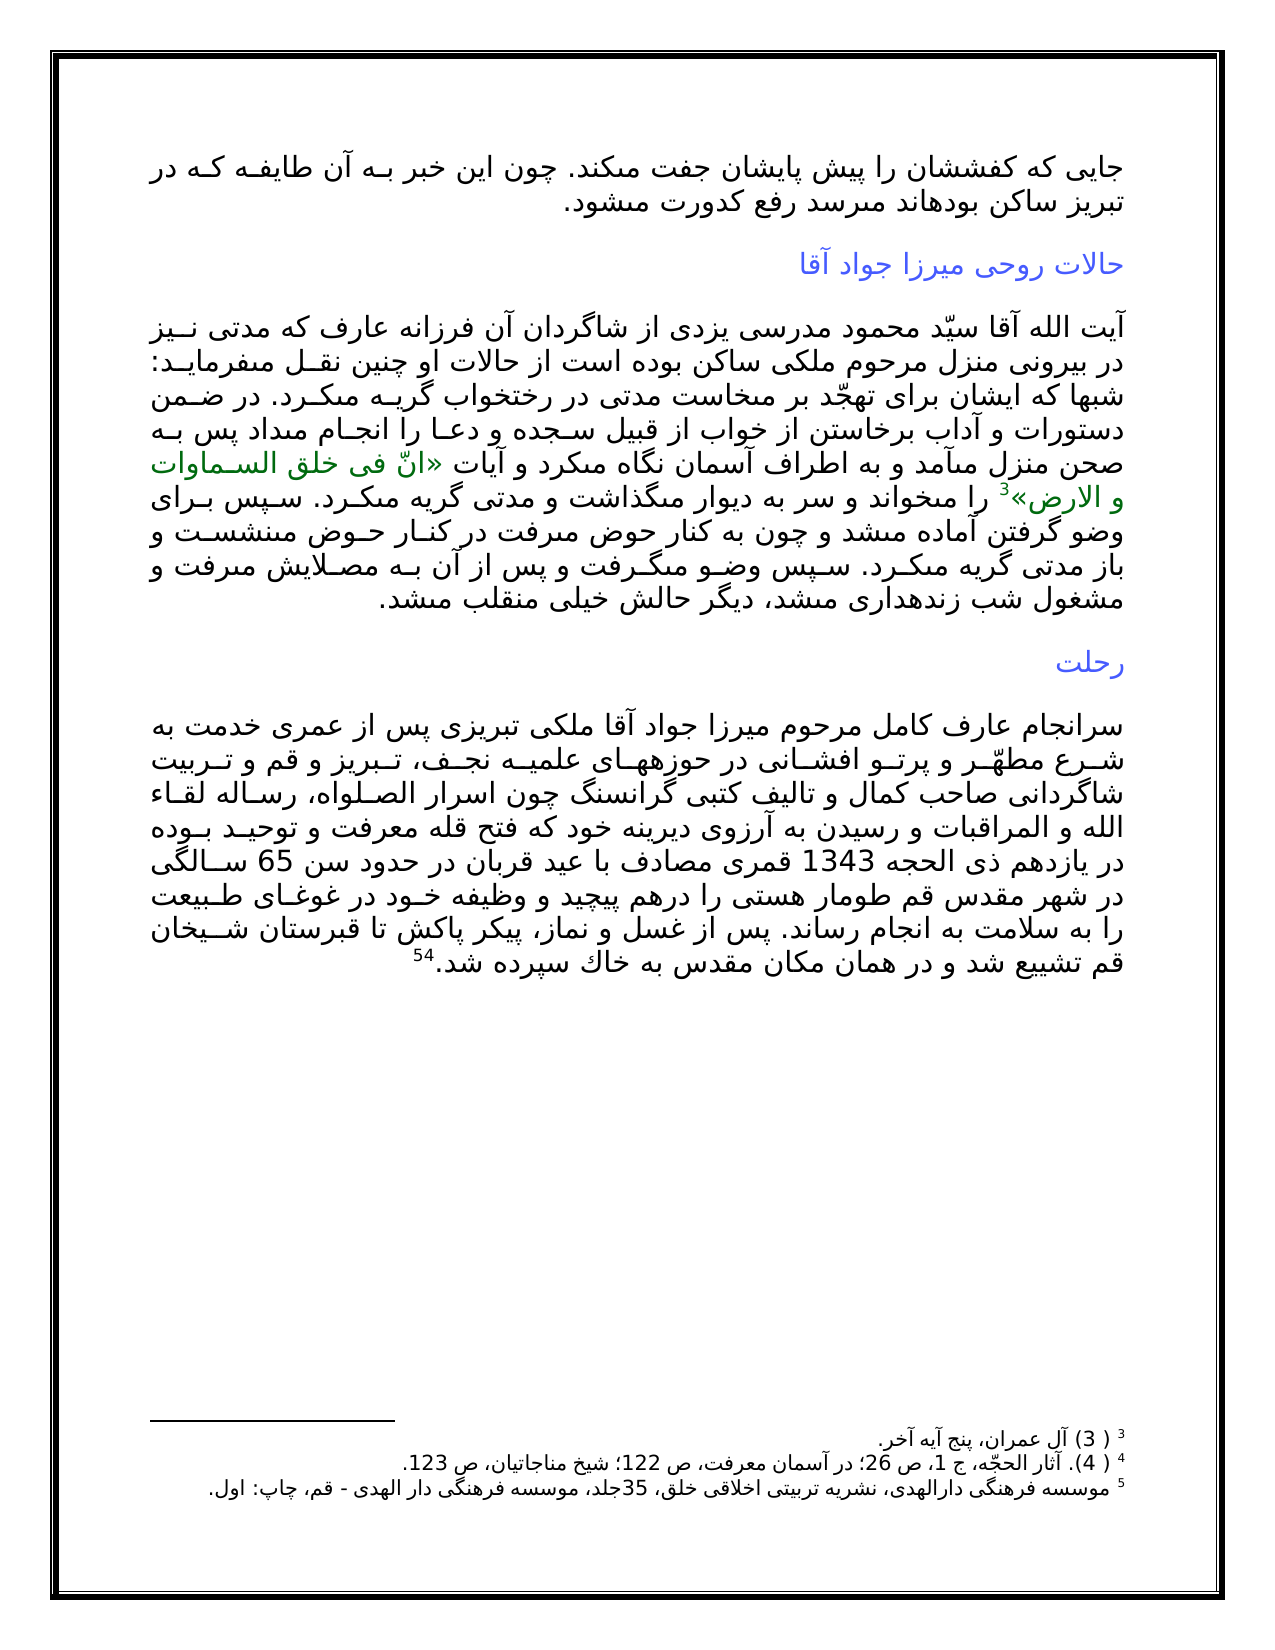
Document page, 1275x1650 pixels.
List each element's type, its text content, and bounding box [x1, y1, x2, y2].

text رحلت‏ [150, 645, 1125, 679]
text آيت الله آقا سيّد محمود مدرسى يزدى از شاگردان آن فرزانه عارف كه مدتى نيز در بيرونى منزل مرحوم ملكى ساكن بوده است از حالات او چنين نقل مى‏فرمايد: شب‏ها كه ايشان براى تهجّد بر مى‏خاست مدتى در رختخواب گريه مى‏كرد. در ضمن دستورات و آداب برخاستن از خواب از قبيل سجده و دعا را انجام مى‏داد پس به صحن منزل مى‏آمد و به اطراف آسمان نگاه مى‏كرد و آيات‏ «انّ فى خلق السماوات و الارض» را مى‏خواند و سر به ديوار مى‏گذاشت و مدتى گريه مى‏كرد. سپس براى وضو گرفتن آماده مى‏شد و چون به كنار حوض مى‏رفت در كنار حوض مى‏نشست و باز مدتى گريه مى‏كرد. سپس وضو مى‏گرفت و پس از آن به مصلايش مى‏رفت و مشغول شب زنده‏دارى مى‏شد، ديگر حالش خيلى منقلب مى‏شد. [150, 310, 1125, 616]
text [150, 150, 1125, 218]
text سرانجام عارف كامل مرحوم ميرزا جواد آقا ملكى تبريزى پس از عمرى خدمت به شرع مطهّر و پرتو افشانى در حوزه‏هاى علميه نجف، تبريز و قم و تربيت شاگردانى صاحب كمال و تاليف كتبى گران‏سنگ چون اسرار الصلواه، رساله لقاء الله و المراقبات و رسيدن به آرزوى ديرينه خود كه فتح قله معرفت و توحيد بوده در يازدهم ذى الحجه 1343 قمرى مصادف با عيد قربان در حدود سن 65 سالگى در شهر مقدس قم طومار هستى را درهم پيچيد و وظيفه خود در غوغاى طبيعت را به سلامت به انجام رساند. پس از غسل و نماز، پيكر پاكش تا قبرستان شيخان قم تشييع شد و در همان مكان مقدس به خاك سپرده شد. [150, 708, 1125, 980]
text حالات روحى ميرزا جواد آقا [150, 247, 1125, 281]
